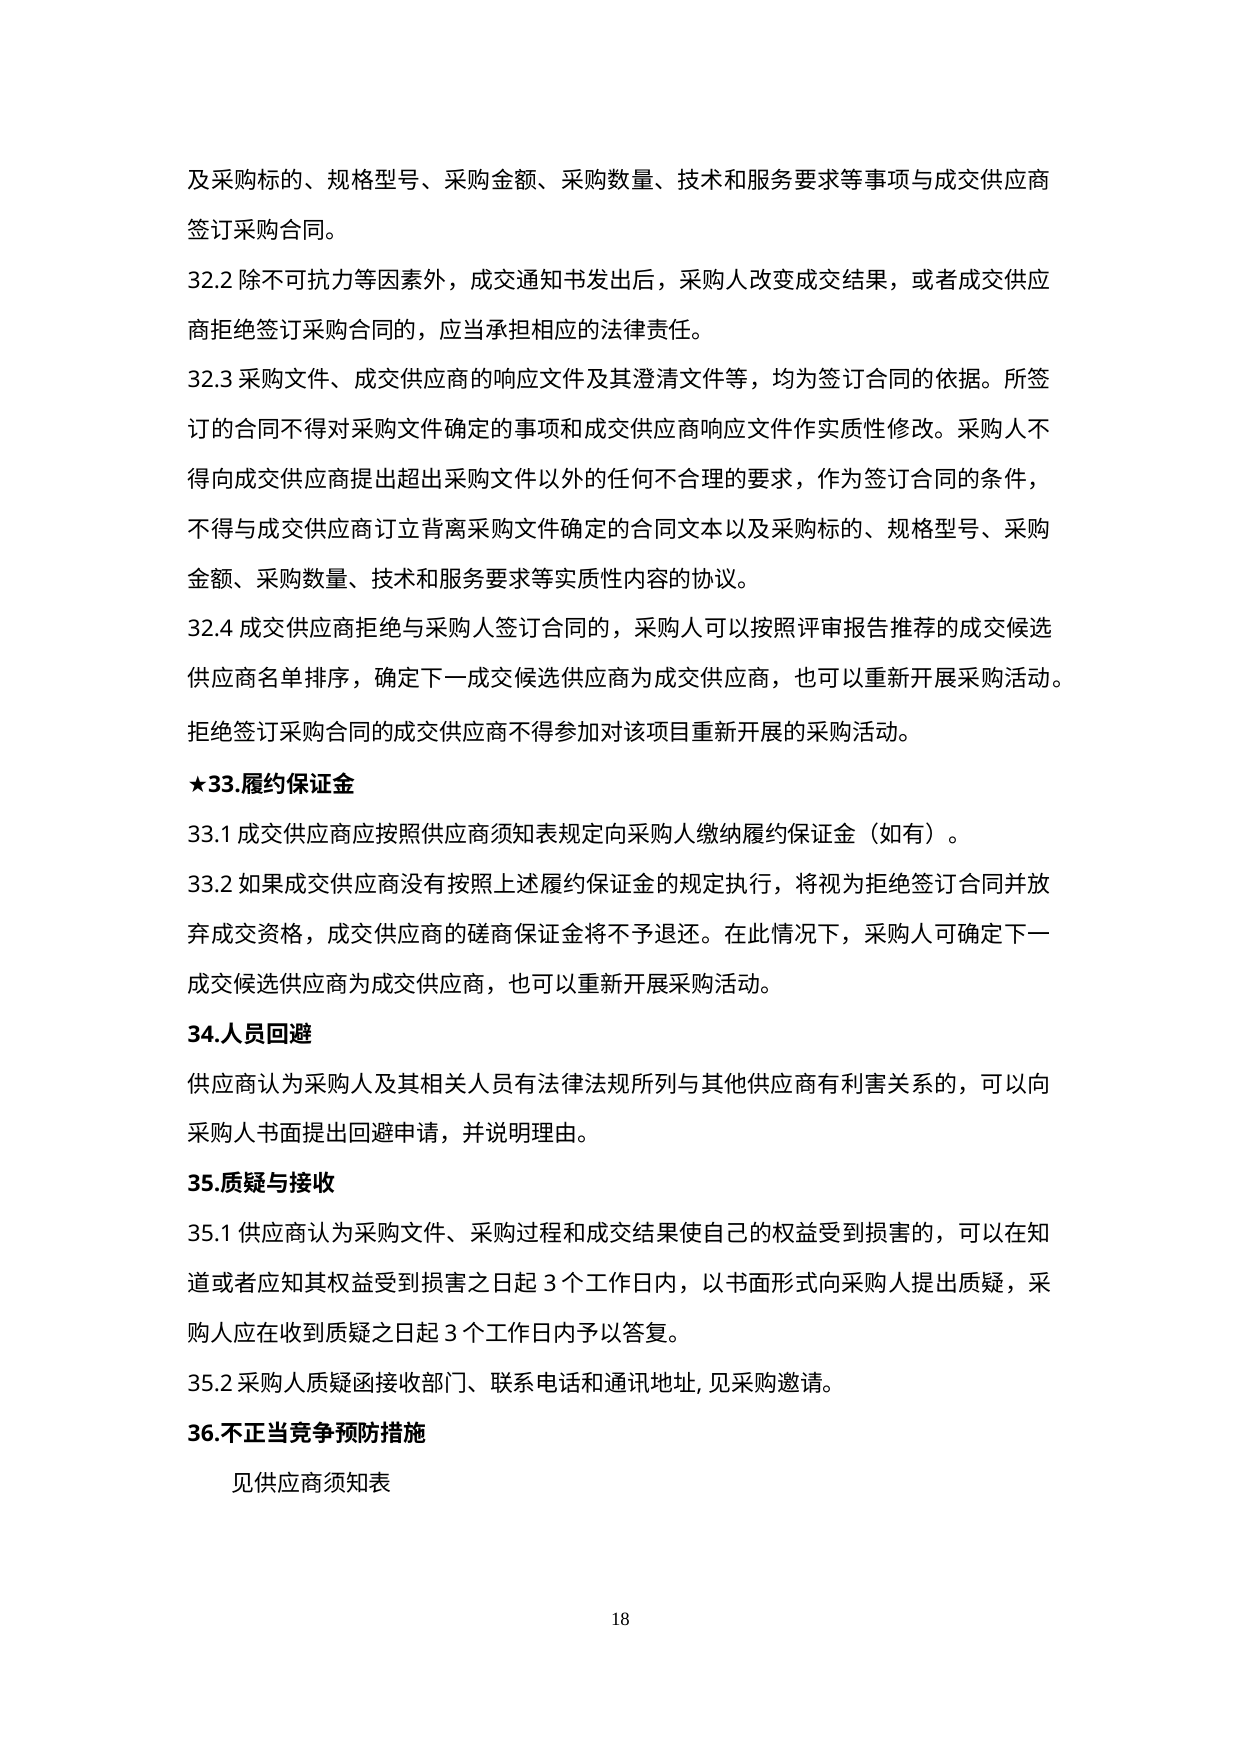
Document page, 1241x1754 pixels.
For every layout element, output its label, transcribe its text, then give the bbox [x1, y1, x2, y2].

text 见供应商须知表 [187, 1465, 1053, 1498]
text 36.不正当竞争预防措施 [187, 1415, 1053, 1448]
text 35.2采购人质疑函接收部门、联系电话和通讯地址, 见采购邀请。 [187, 1365, 1053, 1398]
text 33.2如果成交供应商没有按照上述履约保证金的规定执行，将视为拒绝签订合同并放弃成交资格，成交供应商的磋商保证金将不予退还。在此情况下，采购人可确定下一成交候选供应商为成交供应商，也可以重新开展采购活动。 [187, 866, 1053, 999]
text 供应商认为采购人及其相关人员有法律法规所列与其他供应商有利害关系的，可以向采购人书面提出回避申请，并说明理由。 [187, 1065, 1053, 1148]
text 32.2除不可抗力等因素外，成交通知书发出后，采购人改变成交结果，或者成交供应商拒绝签订采购合同的，应当承担相应的法律责任。 [187, 262, 1053, 345]
text 33.1成交供应商应按照供应商须知表规定向采购人缴纳履约保证金（如有）。 [187, 816, 1053, 849]
text ★33.履约保证金 [187, 766, 1053, 799]
text 32.3采购文件、成交供应商的响应文件及其澄清文件等，均为签订合同的依据。所签订的合同不得对采购文件确定的事项和成交供应商响应文件作实质性修改。采购人不得向成交供应商提出超出采购文件以外的任何不合理的要求，作为签订合同的条件，不得与成交供应商订立背离采购文件确定的合同文本以及采购标的、规格型号、采购金额、采购数量、技术和服务要求等实质性内容的协议。 [187, 361, 1053, 594]
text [187, 162, 1053, 245]
text 35.1供应商认为采购文件、采购过程和成交结果使自己的权益受到损害的，可以在知道或者应知其权益受到损害之日起3个工作日内，以书面形式向采购人提出质疑，采购人应在收到质疑之日起3个工作日内予以答复。 [187, 1215, 1053, 1348]
text 34.人员回避 [187, 1015, 1053, 1049]
text 35.质疑与接收 [187, 1165, 1053, 1198]
text 32.4 成交供应商拒绝与采购人签订合同的，采购人可以按照评审报告推荐的成交候选供应商名单排序，确定下一成交候选供应商为成交供应商，也可以重新开展采购活动。拒绝签订采购合同的成交供应商不得参加对该项目重新开展的采购活动。 [187, 610, 1053, 748]
